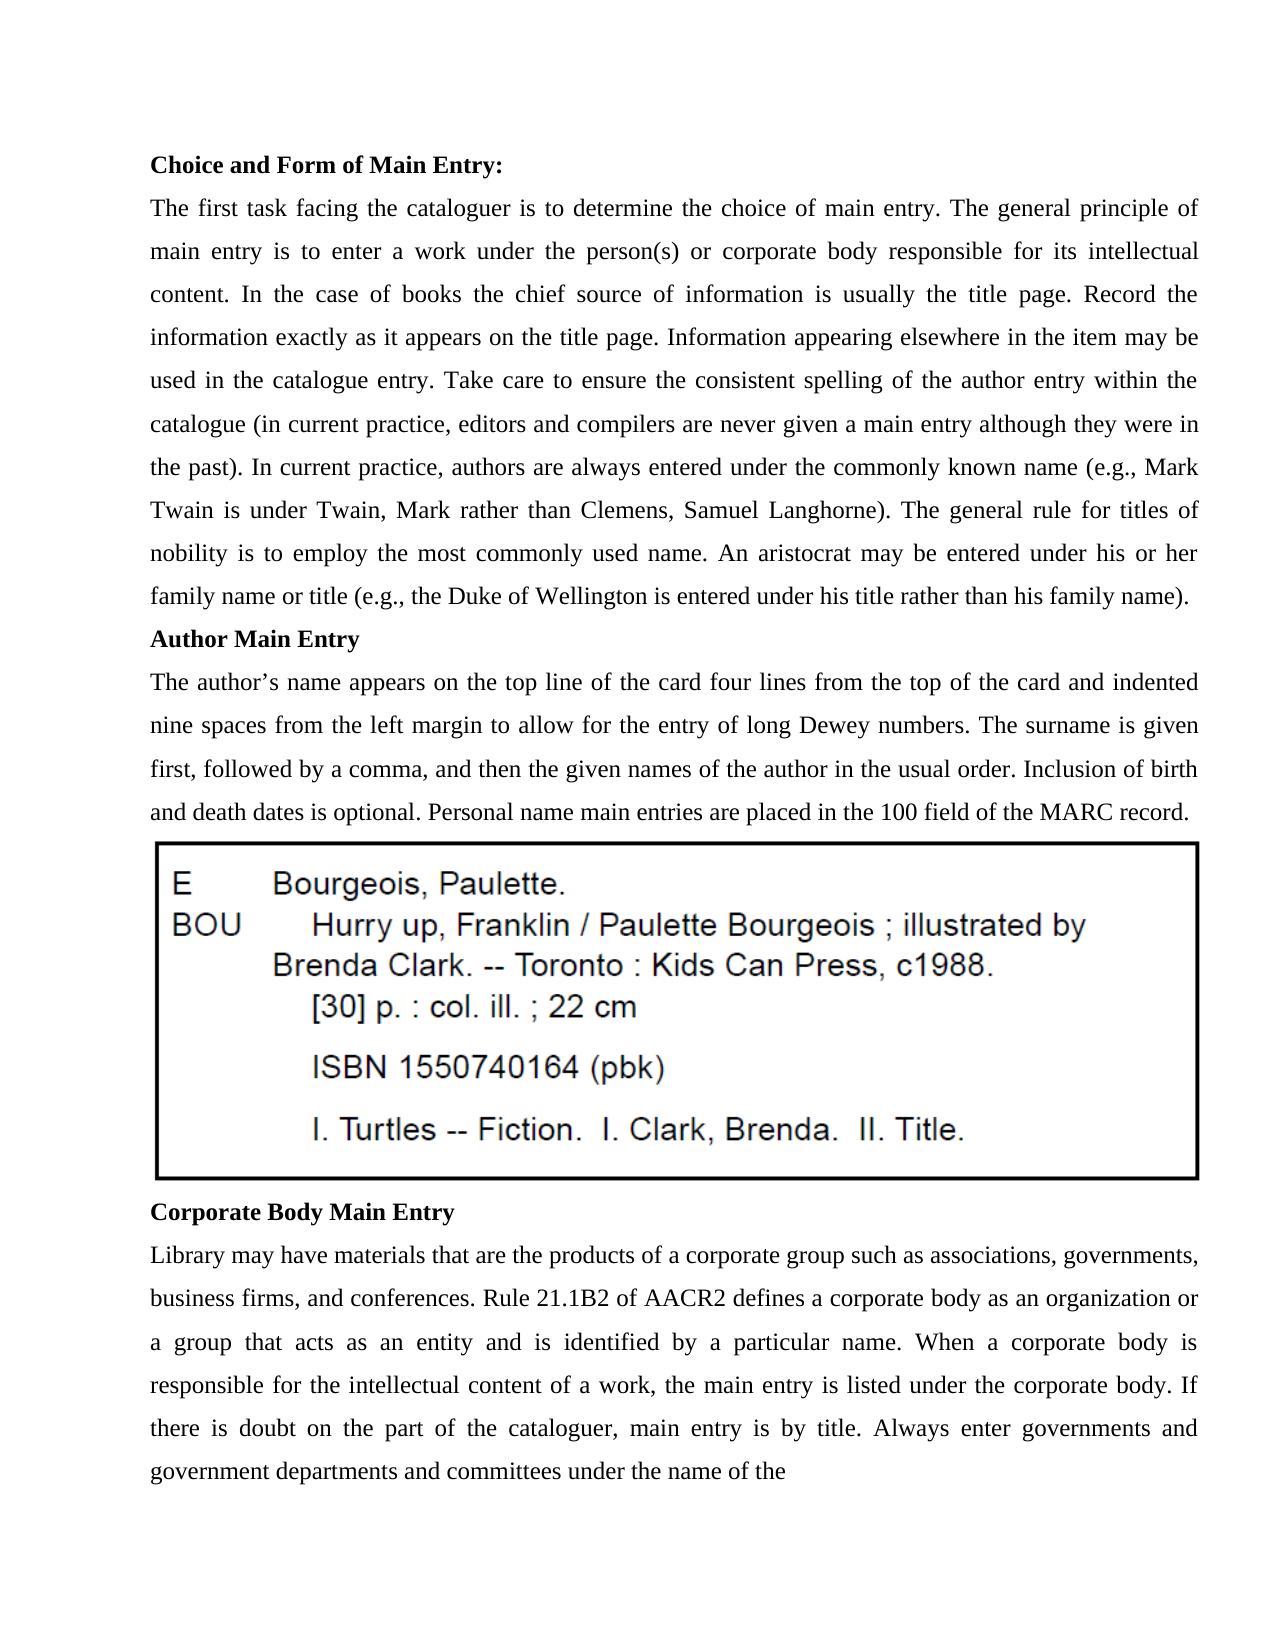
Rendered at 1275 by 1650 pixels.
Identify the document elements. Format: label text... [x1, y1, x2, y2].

text The author’s name appears on the top line of the card four lines from the top of the card and indented nine spaces from the left margin to allow for the entry of long Dewey numbers. The surname is given first, followed by a comma, and then the given names of the author in the usual order. Inclusion of birth and death dates is optional. Personal name main entries are placed in the 100 field of the MARC record. [150, 667, 1200, 826]
text Library may have materials that are the products of a corporate group such as associations, governments, business firms, and conferences. Rule 21.1B2 of AACR2 defines a corporate body as an organization or a group that acts as an entity and is identified by a particular name. When a corporate body is responsible for the intellectual content of a work, the main entry is listed under the corporate body. If there is doubt on the part of the cataloguer, main entry is by title. Always enter governments and government departments and committees under the name of the [150, 1240, 1200, 1485]
text Author Main Entry [150, 624, 1200, 653]
text Corporate Body Main Entry [150, 1197, 1200, 1226]
text Choice and Form of Main Entry: [150, 150, 1200, 179]
text The first task facing the cataloguer is to determine the choice of main entry. The general principle of main entry is to enter a work under the person(s) or corporate body responsible for its intellectual content. In the case of books the chief source of information is usually the title page. Record the information exactly as it appears on the title page. Information appearing elsewhere in the item may be used in the catalogue entry. Take care to ensure the consistent spelling of the author entry within the catalogue (in current practice, editors and compilers are never given a main entry although they were in the past). In current practice, authors are always entered under the commonly known name (e.g., Mark Twain is under Twain, Mark rather than Clemens, Samuel Langhorne). The general rule for titles of nobility is to employ the most commonly used name. An aristocrat may be entered under his or her family name or title (e.g., the Duke of Wellington is entered under his title rather than his family name). [150, 193, 1200, 610]
